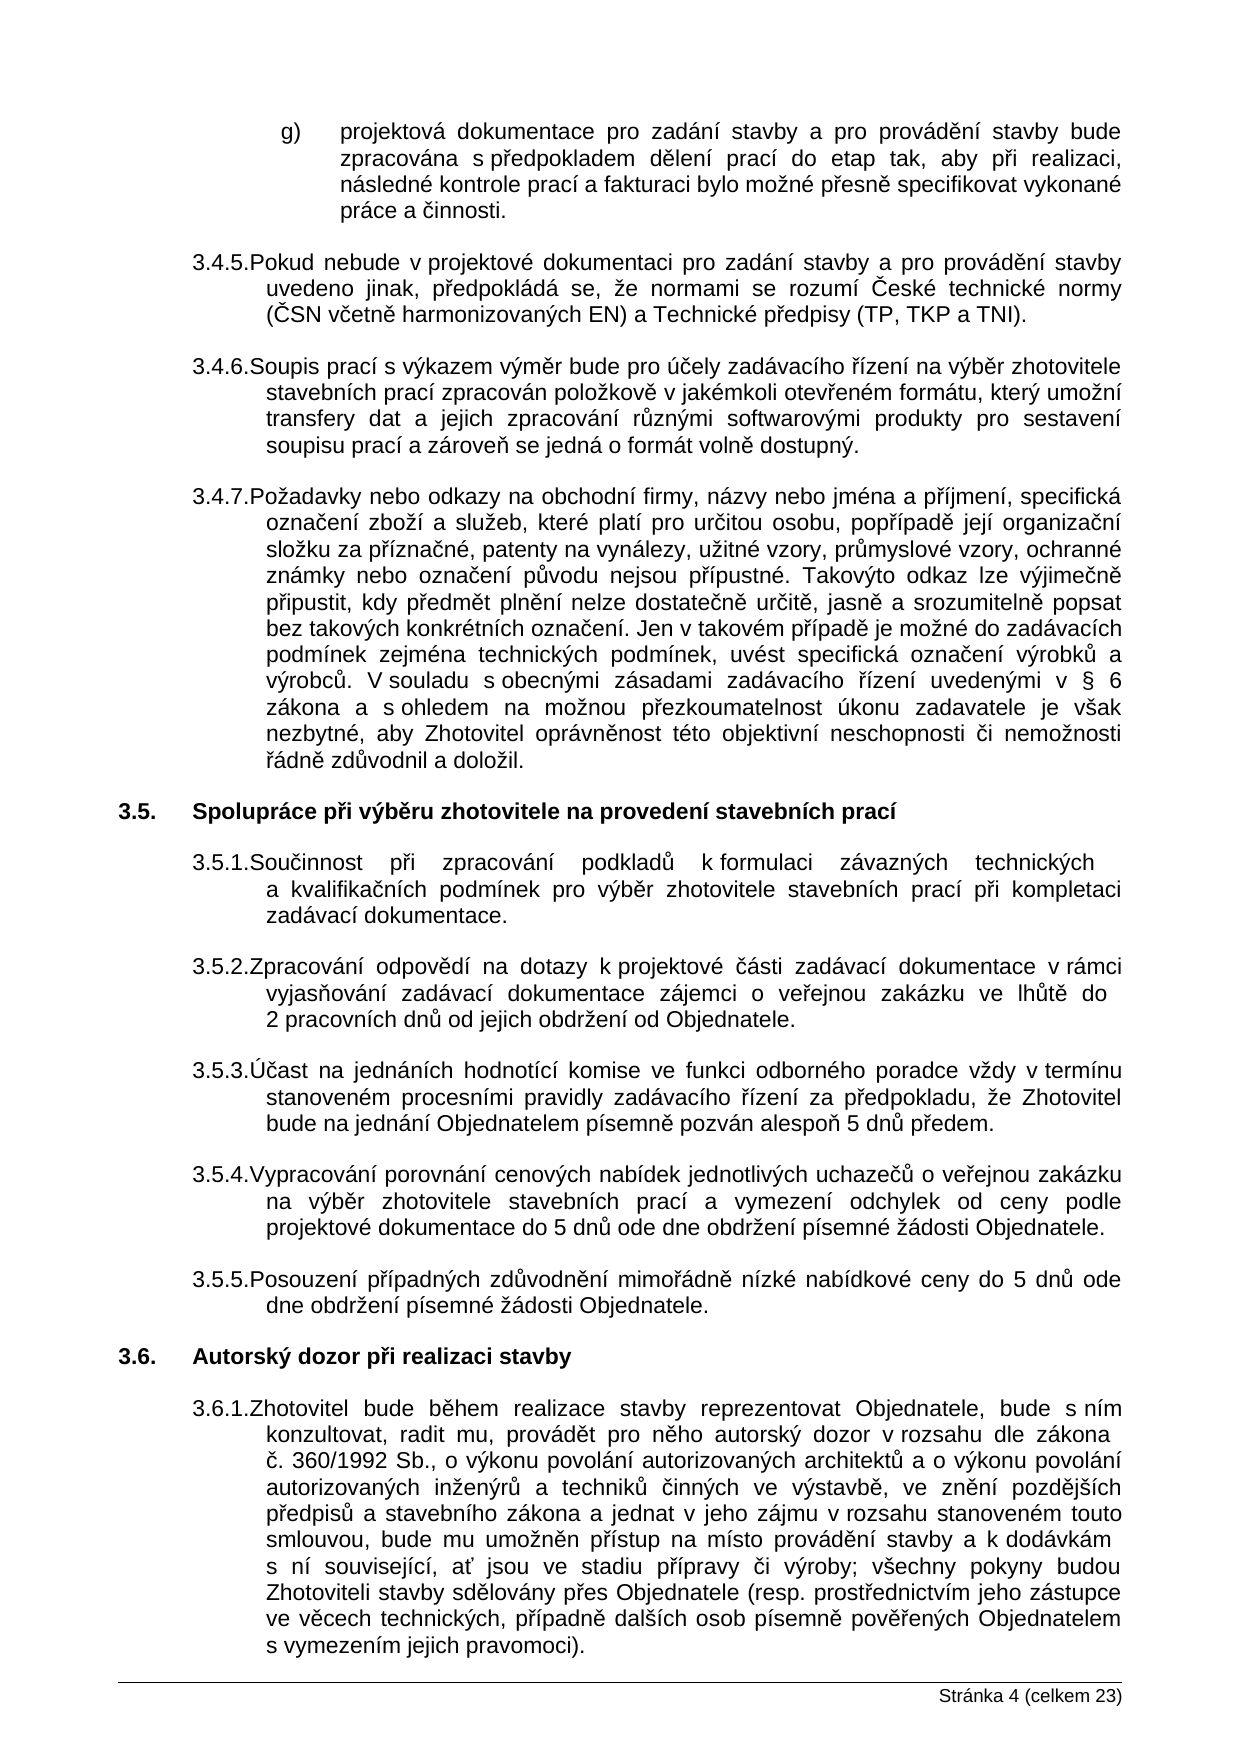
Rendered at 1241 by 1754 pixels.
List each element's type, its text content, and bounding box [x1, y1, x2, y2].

list Účast na jednáních hodnotící komise ve funkci odborného poradce vždy v termínu stanoveném procesními pravidly zadávacího řízení za předpokladu, že Zhotovitel bude na jednání Objednatelem písemně pozván alespoň 5 dnů předem. [192, 1057, 1122, 1136]
text projektová dokumentace pro zadání stavby a pro provádění stavby bude zpracována s předpokladem dělení prací do etap tak, aby při realizaci, následné kontrole prací a fakturaci bylo možné přesně specifikovat vykonané práce a činnosti. [281, 118, 1122, 223]
text Autorský dozor při realizaci stavby [118, 1343, 1122, 1369]
list Součinnost při zpracování podkladů k formulaci závazných technických a kvalifikačních podmínek pro výběr zhotovitele stavebních prací při kompletaci zadávací dokumentace. [192, 849, 1122, 928]
list Požadavky nebo odkazy na obchodní firmy, názvy nebo jména a příjmení, specifická označení zboží a služeb, které platí pro určitou osobu, popřípadě její organizační složku za příznačné, patenty na vynálezy, užitné vzory, průmyslové vzory, ochranné známky nebo označení původu nejsou přípustné. Takovýto odkaz lze výjimečně připustit, kdy předmět plnění nelze dostatečně určitě, jasně a srozumitelně popsat bez takových konkrétních označení. Jen v takovém případě je možné do zadávacích podmínek zejména technických podmínek, uvést specifická označení výrobků a výrobců. V souladu s obecnými zásadami zadávacího řízení uvedenými v § 6 zákona a s ohledem na možnou přezkoumatelnost úkonu zadavatele je však nezbytné, aby Zhotovitel oprávněnost této objektivní neschopnosti či nemožnosti řádně zdůvodnil a doložil. [192, 483, 1122, 773]
text Spolupráce při výběru zhotovitele na provedení stavebních prací [118, 798, 1122, 824]
list Zpracování odpovědí na dotazy k projektové části zadávací dokumentace v rámci vyjasňování zadávací dokumentace zájemci o veřejnou zakázku ve lhůtě do 2 pracovních dnů od jejich obdržení od Objednatele. [192, 953, 1122, 1032]
list Soupis prací s výkazem výměr bude pro účely zadávacího řízení na výběr zhotovitele stavebních prací zpracován položkově v jakémkoli otevřeném formátu, který umožní transfery dat a jejich zpracování různými softwarovými produkty pro sestavení soupisu prací a zároveň se jedná o formát volně dostupný. [192, 353, 1122, 458]
list Posouzení případných zdůvodnění mimořádně nízké nabídkové ceny do 5 dnů ode dne obdržení písemné žádosti Objednatele. [192, 1266, 1122, 1318]
list Zhotovitel bude během realizace stavby reprezentovat Objednatele, bude s ním konzultovat, radit mu, provádět pro něho autorský dozor v rozsahu dle zákona č. 360/1992 Sb., o výkonu povolání autorizovaných architektů a o výkonu povolání autorizovaných inženýrů a techniků činných ve výstavbě, ve znění pozdějších předpisů a stavebního zákona a jednat v jeho zájmu v rozsahu stanoveném touto smlouvou, bude mu umožněn přístup na místo provádění stavby a k dodávkám s ní související, ať jsou ve stadiu přípravy či výroby; všechny pokyny budou Zhotoviteli stavby sdělovány přes Objednatele (resp. prostřednictvím jeho zástupce ve věcech technických, případně dalších osob písemně pověřených Objednatelem s vymezením jejich pravomoci). [192, 1394, 1122, 1658]
list Vypracování porovnání cenových nabídek jednotlivých uchazečů o veřejnou zakázku na výběr zhotovitele stavebních prací a vymezení odchylek od ceny podle projektové dokumentace do 5 dnů ode dne obdržení písemné žádosti Objednatele. [192, 1161, 1122, 1241]
list Pokud nebude v projektové dokumentaci pro zadání stavby a pro provádění stavby uvedeno jinak, předpokládá se, že normami se rozumí České technické normy (ČSN včetně harmonizovaných EN) a Technické předpisy (TP, TKP a TNI). [192, 248, 1122, 328]
